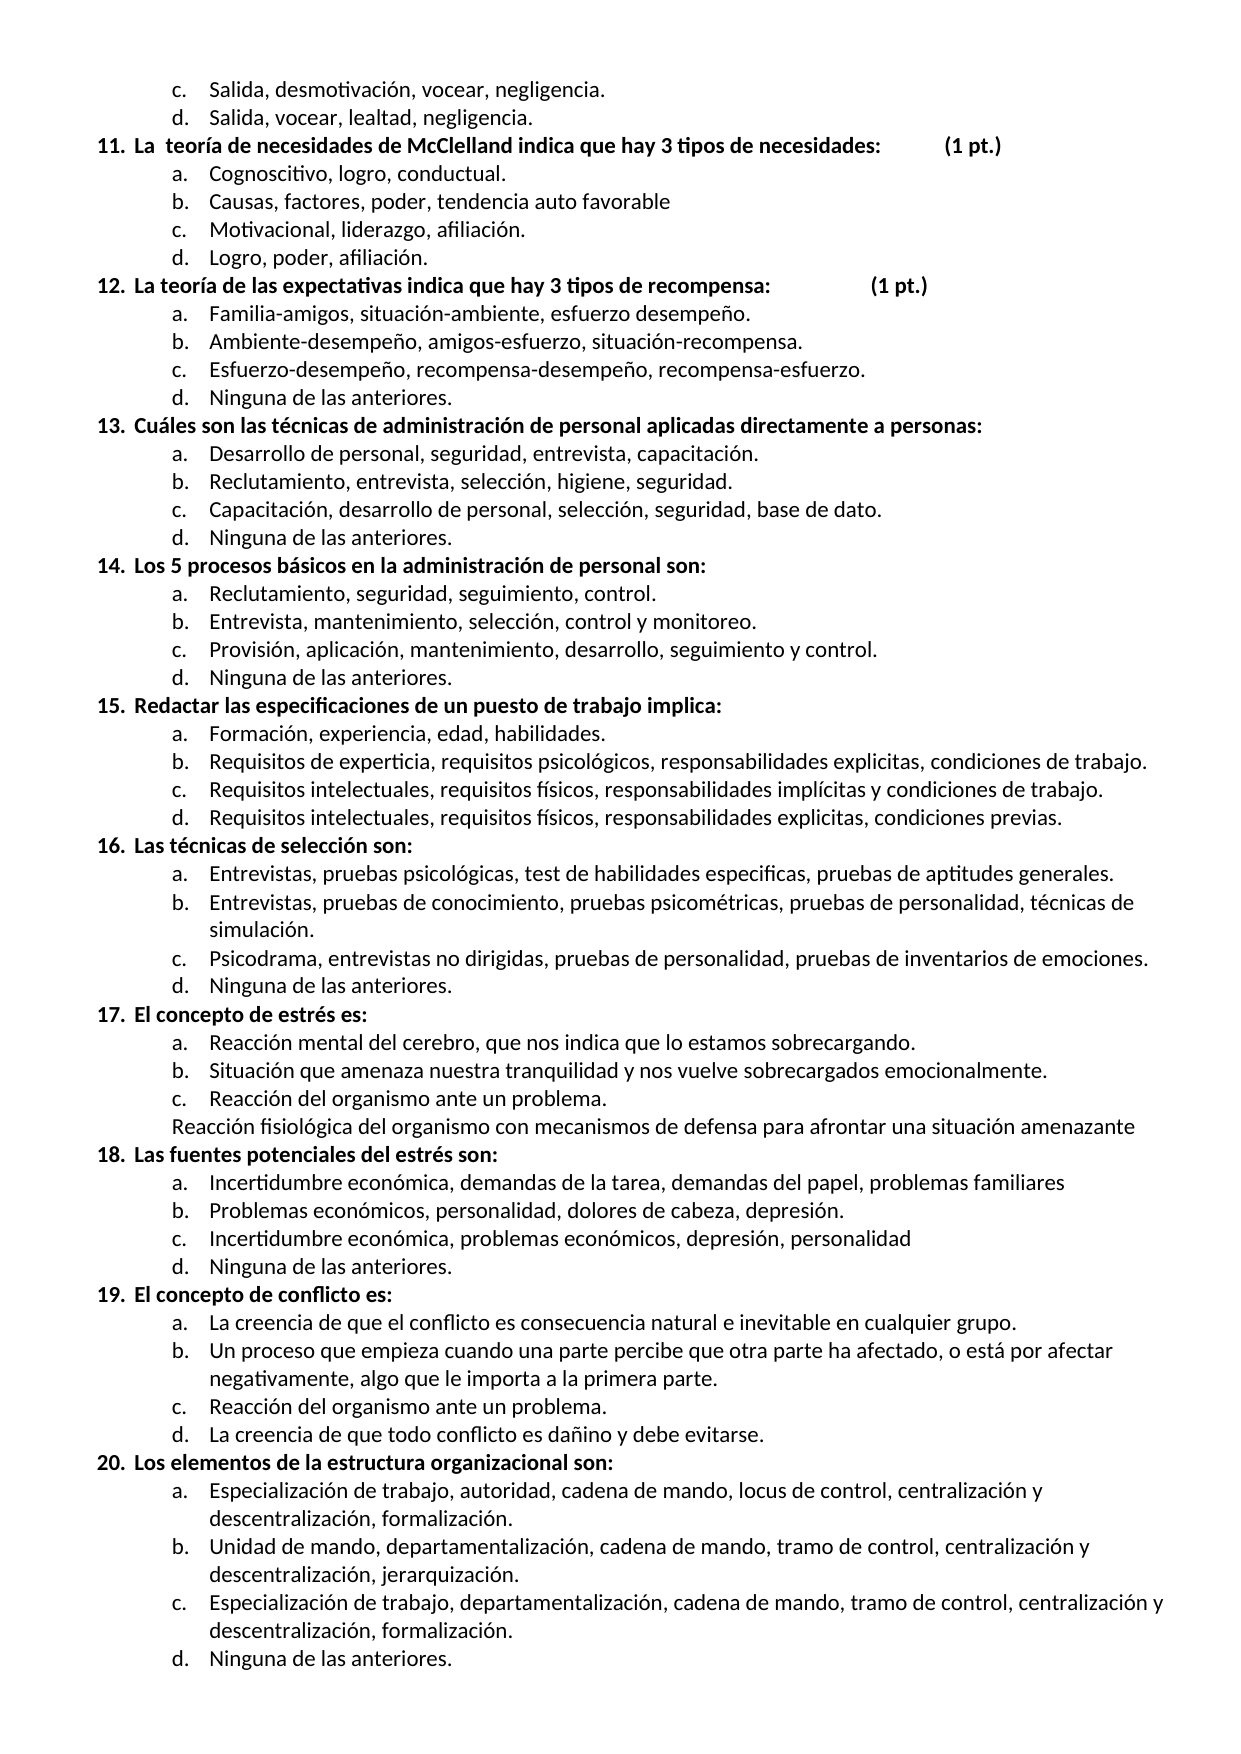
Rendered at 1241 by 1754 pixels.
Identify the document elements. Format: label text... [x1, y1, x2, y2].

list Salida, desmotivación, vocear, negligencia. [172, 75, 1181, 103]
list La creencia de que el conflicto es consecuencia natural e inevitable en cualquier grupo. [172, 1308, 1181, 1336]
list Las fuentes potenciales del estrés son: [97, 1140, 1181, 1168]
list Motivacional, liderazgo, afiliación. [172, 215, 1181, 243]
list Entrevista, mantenimiento, selección, control y monitoreo. [172, 607, 1181, 635]
list Reclutamiento, seguridad, seguimiento, control. [172, 579, 1181, 607]
list Esfuerzo-desempeño, recompensa-desempeño, recompensa-esfuerzo. [172, 355, 1181, 383]
list Los elementos de la estructura organizacional son: [97, 1448, 1181, 1476]
list El concepto de estrés es: [97, 1000, 1181, 1028]
list Reacción mental del cerebro, que nos indica que lo estamos sobrecargando. [172, 1028, 1181, 1056]
list Desarrollo de personal, seguridad, entrevista, capacitación. [172, 439, 1181, 467]
list Formación, experiencia, edad, habilidades. [172, 719, 1181, 747]
list La teoría de las expectativas indica que hay 3 tipos de recompensa: (1 pt.) [97, 271, 1181, 299]
list Situación que amenaza nuestra tranquilidad y nos vuelve sobrecargados emocionalmente. [172, 1056, 1181, 1084]
text Reacción fisiológica del organismo con mecanismos de defensa para afrontar una situación amenazante [172, 1112, 1181, 1140]
list Reacción del organismo ante un problema. [172, 1392, 1181, 1420]
list Provisión, aplicación, mantenimiento, desarrollo, seguimiento y control. [172, 635, 1181, 663]
list Requisitos intelectuales, requisitos físicos, responsabilidades implícitas y condiciones de trabajo. [172, 776, 1181, 803]
list Causas, factores, poder, tendencia auto favorable [172, 187, 1181, 215]
list Especialización de trabajo, departamentalización, cadena de mando, tramo de control, centralización y descentralización, formalización. [172, 1588, 1181, 1644]
list Unidad de mando, departamentalización, cadena de mando, tramo de control, centralización y descentralización, jerarquización. [172, 1532, 1181, 1588]
list Requisitos intelectuales, requisitos físicos, responsabilidades explicitas, condiciones previas. [172, 803, 1181, 832]
list Cognoscitivo, logro, conductual. [172, 159, 1181, 187]
list Cuáles son las técnicas de administración de personal aplicadas directamente a personas: [97, 411, 1181, 439]
list Ninguna de las anteriores. [172, 1644, 1181, 1672]
list Logro, poder, afiliación. [172, 243, 1181, 271]
list Ninguna de las anteriores. [172, 972, 1181, 1000]
list Ninguna de las anteriores. [172, 523, 1181, 551]
list Familia-amigos, situación-ambiente, esfuerzo desempeño. [172, 299, 1181, 327]
list Ninguna de las anteriores. [172, 663, 1181, 691]
list La creencia de que todo conflicto es dañino y debe evitarse. [172, 1420, 1181, 1448]
list Reclutamiento, entrevista, selección, higiene, seguridad. [172, 467, 1181, 495]
list Incertidumbre económica, demandas de la tarea, demandas del papel, problemas familiares [172, 1168, 1181, 1196]
list Los 5 procesos básicos en la administración de personal son: [97, 551, 1181, 579]
list Ambiente-desempeño, amigos-esfuerzo, situación-recompensa. [172, 327, 1181, 355]
list Reacción del organismo ante un problema. [172, 1084, 1181, 1112]
list La teoría de necesidades de McClelland indica que hay 3 tipos de necesidades: (1 pt.) [97, 131, 1181, 159]
list Problemas económicos, personalidad, dolores de cabeza, depresión. [172, 1196, 1181, 1224]
list Psicodrama, entrevistas no dirigidas, pruebas de personalidad, pruebas de inventarios de emociones. [172, 944, 1181, 972]
list Especialización de trabajo, autoridad, cadena de mando, locus de control, centralización y descentralización, formalización. [172, 1476, 1181, 1532]
list Un proceso que empieza cuando una parte percibe que otra parte ha afectado, o está por afectar negativamente, algo que le importa a la primera parte. [172, 1336, 1181, 1392]
list Requisitos de experticia, requisitos psicológicos, responsabilidades explicitas, condiciones de trabajo. [172, 747, 1181, 776]
list Capacitación, desarrollo de personal, selección, seguridad, base de dato. [172, 495, 1181, 523]
list Entrevistas, pruebas de conocimiento, pruebas psicométricas, pruebas de personalidad, técnicas de simulación. [172, 888, 1181, 944]
list Entrevistas, pruebas psicológicas, test de habilidades especificas, pruebas de aptitudes generales. [172, 859, 1181, 888]
list Incertidumbre económica, problemas económicos, depresión, personalidad [172, 1224, 1181, 1252]
list Ninguna de las anteriores. [172, 383, 1181, 411]
list El concepto de conflicto es: [97, 1280, 1181, 1308]
list Ninguna de las anteriores. [172, 1252, 1181, 1280]
list Redactar las especificaciones de un puesto de trabajo implica: [97, 691, 1181, 719]
list Las técnicas de selección son: [97, 832, 1181, 859]
list Salida, vocear, lealtad, negligencia. [172, 103, 1181, 131]
